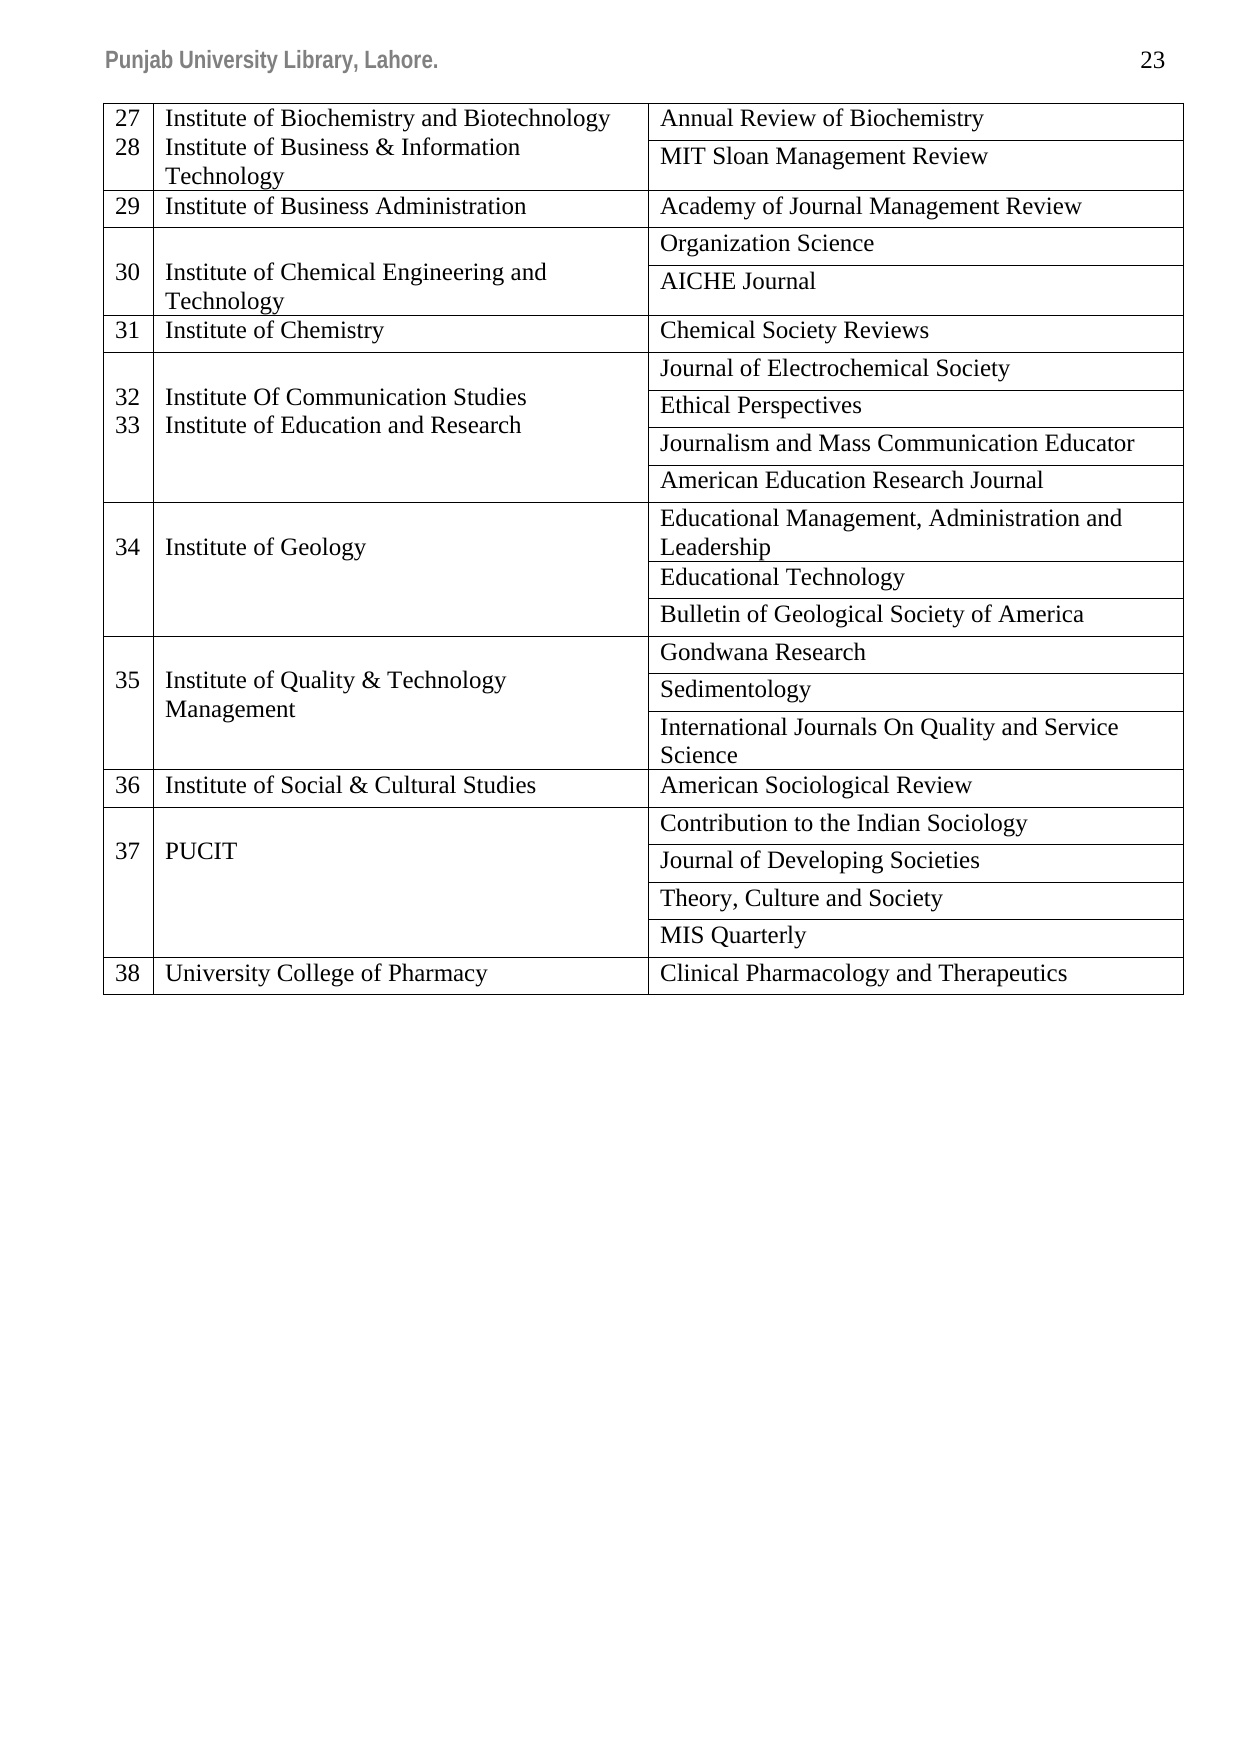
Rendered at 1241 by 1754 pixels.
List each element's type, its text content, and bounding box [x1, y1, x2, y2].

table_cell Institute of Business Administration [154, 191, 648, 227]
table_cell Institute of Chemistry [154, 316, 648, 352]
table_cell Theory, Culture and Society [649, 883, 1183, 919]
table_cell University College of Pharmacy [154, 958, 648, 994]
table_cell Clinical Pharmacology and Therapeutics [649, 958, 1183, 994]
table_cell Journalism and Mass Communication Educator [649, 428, 1183, 464]
table_cell Institute of Geology [154, 503, 648, 636]
table_cell Gondwana Research [649, 637, 1183, 673]
table_cell Journal of Developing Societies [649, 845, 1183, 882]
table_cell Institute of Biochemistry and Biotechnology Institute of Business & Information Technology [154, 104, 648, 190]
table_cell American Education Research Journal [649, 466, 1183, 502]
table_cell Institute Of Communication Studies Institute of Education and Research [154, 353, 648, 502]
table_cell 36 [104, 770, 153, 807]
table_cell 37 [104, 808, 153, 957]
table_cell American Sociological Review [649, 770, 1183, 807]
table_cell Institute of Social & Cultural Studies [154, 770, 648, 807]
table_cell Academy of Journal Management Review [649, 191, 1183, 227]
table_cell Institute of Quality & Technology Management [154, 637, 648, 769]
table_cell Annual Review of Biochemistry [649, 104, 1183, 140]
table_cell Contribution to the Indian Sociology [649, 808, 1183, 844]
table_cell AICHE Journal [649, 266, 1183, 314]
table_cell Educational Technology [649, 562, 1183, 598]
table_cell 35 [104, 637, 153, 769]
table_cell 30 [104, 228, 153, 314]
table_cell MIS Quarterly [649, 920, 1183, 957]
table_cell MIT Sloan Management Review [649, 141, 1183, 190]
table_cell Educational Management, Administration and Leadership [649, 503, 1183, 561]
table_cell Ethical Perspectives [649, 391, 1183, 427]
table_cell Chemical Society Reviews [649, 316, 1183, 352]
table_cell Sedimentology [649, 674, 1183, 711]
table_cell Organization Science [649, 228, 1183, 265]
table_cell 29 [104, 191, 153, 227]
table_cell 31 [104, 316, 153, 352]
table_cell International Journals On Quality and Service Science [649, 712, 1183, 769]
table_cell 34 [104, 503, 153, 636]
table_cell Bulletin of Geological Society of America [649, 599, 1183, 636]
table_cell 27 28 [104, 104, 153, 190]
table_cell 38 [104, 958, 153, 994]
table_cell 32 33 [104, 353, 153, 502]
table_cell Journal of Electrochemical Society [649, 353, 1183, 389]
table_cell Institute of Chemical Engineering and Technology [154, 228, 648, 314]
table_cell PUCIT [154, 808, 648, 957]
